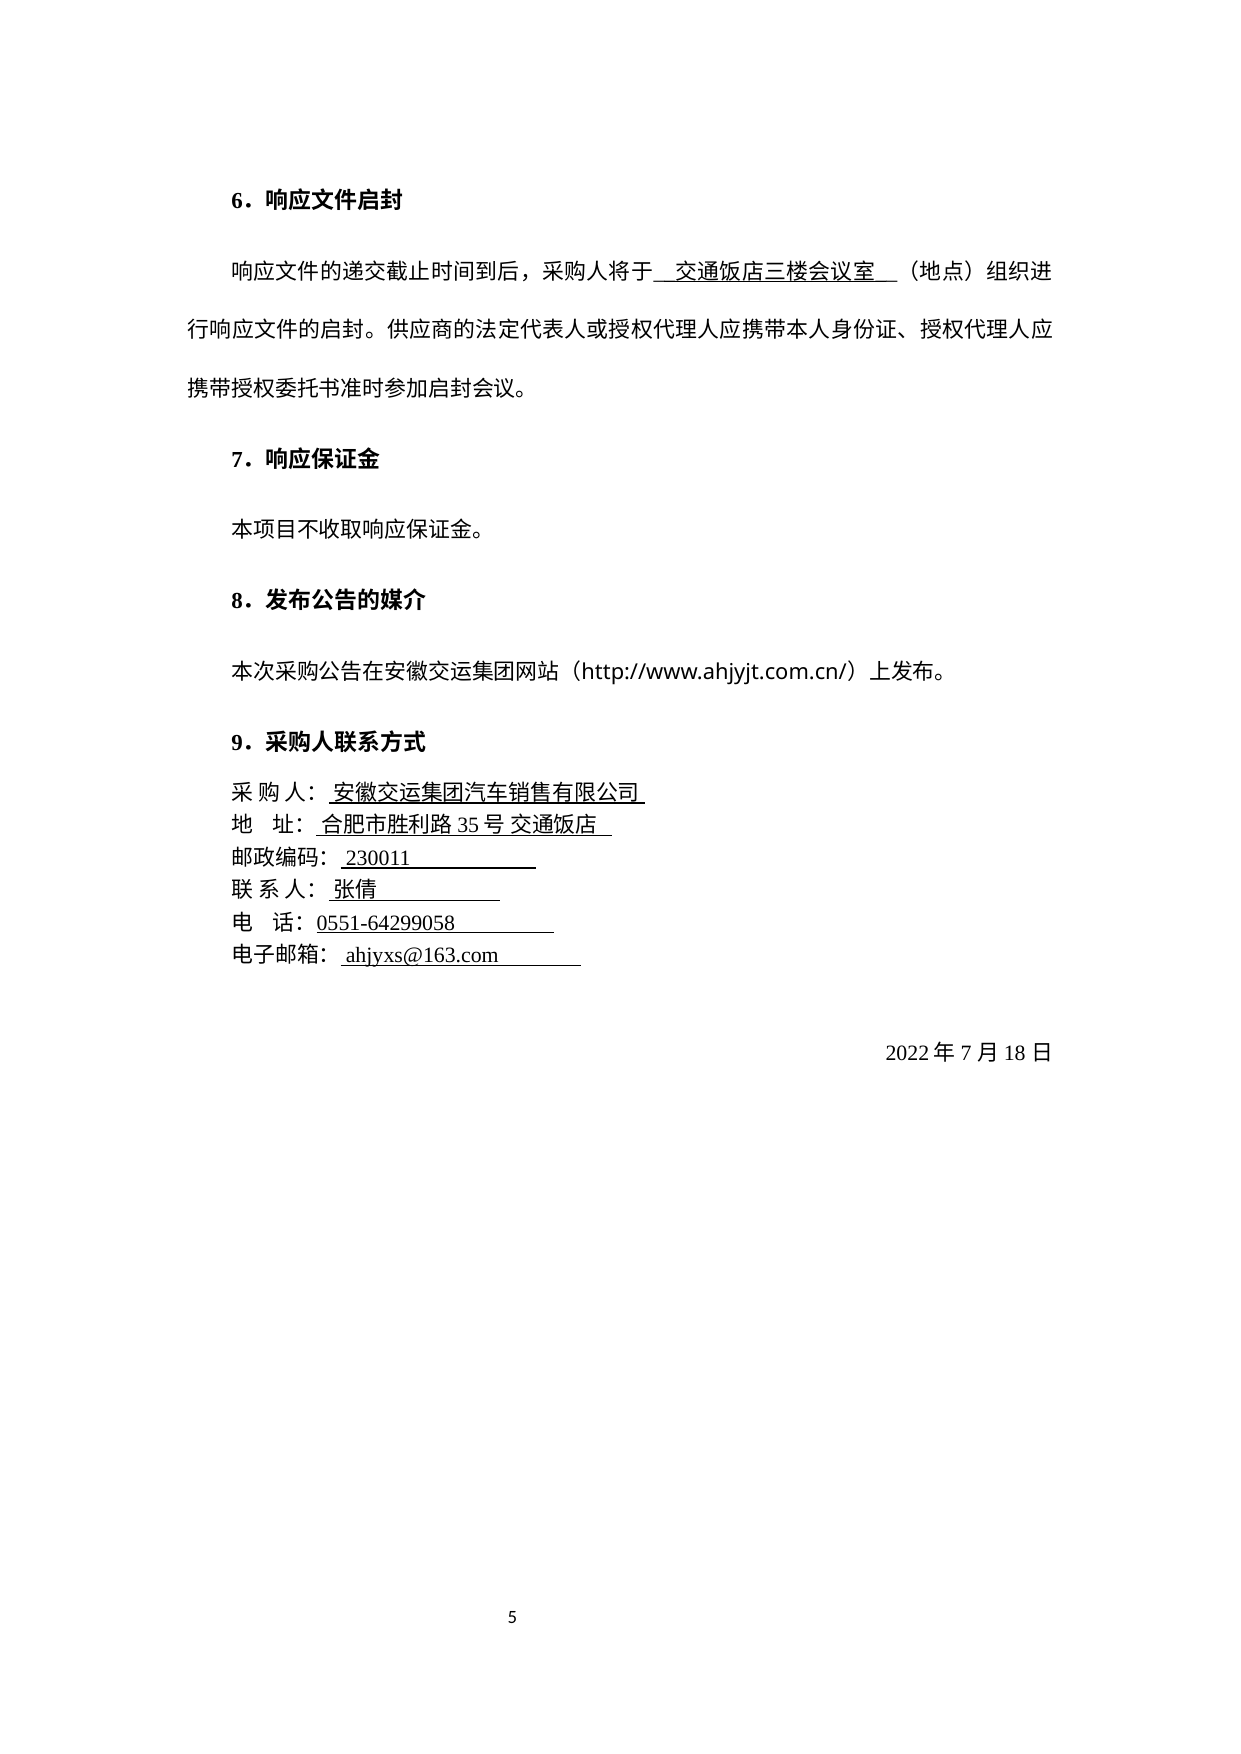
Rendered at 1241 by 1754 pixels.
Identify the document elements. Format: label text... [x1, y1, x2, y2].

text 联 系 人： 张倩 [187, 872, 1053, 904]
subtitle 响应保证金 [189, 420, 1053, 479]
text 本次采购公告在安徽交运集团网站（http://www.ahjyjt.com.cn/）上发布。 [187, 633, 1053, 691]
text 电 话：0551-64299058 [187, 904, 1053, 937]
subtitle 采购人联系方式 [189, 704, 1053, 762]
subtitle 发布公告的媒介 [189, 562, 1053, 620]
text 响应文件的递交截止时间到后，采购人将于__交通饭店三楼会议室__（地点）组织进行响应文件的启封。供应商的法定代表人或授权代理人应携带本人身份证、授权代理人应携带授权委托书准时参加启封会议。 [187, 233, 1053, 408]
text 2022年 7 月 18 日 [187, 1034, 1053, 1067]
subtitle 响应文件启封 [189, 162, 1053, 220]
text 电子邮箱： ahjyxs@163.com [187, 937, 1053, 969]
text 邮政编码： 230011 [187, 839, 1053, 872]
text 本项目不收取响应保证金。 [187, 491, 1053, 549]
text 地 址： 合肥市胜利路35号 交通饭店 [187, 807, 1053, 839]
text 采 购 人： 安徽交运集团汽车销售有限公司 [187, 774, 1053, 807]
